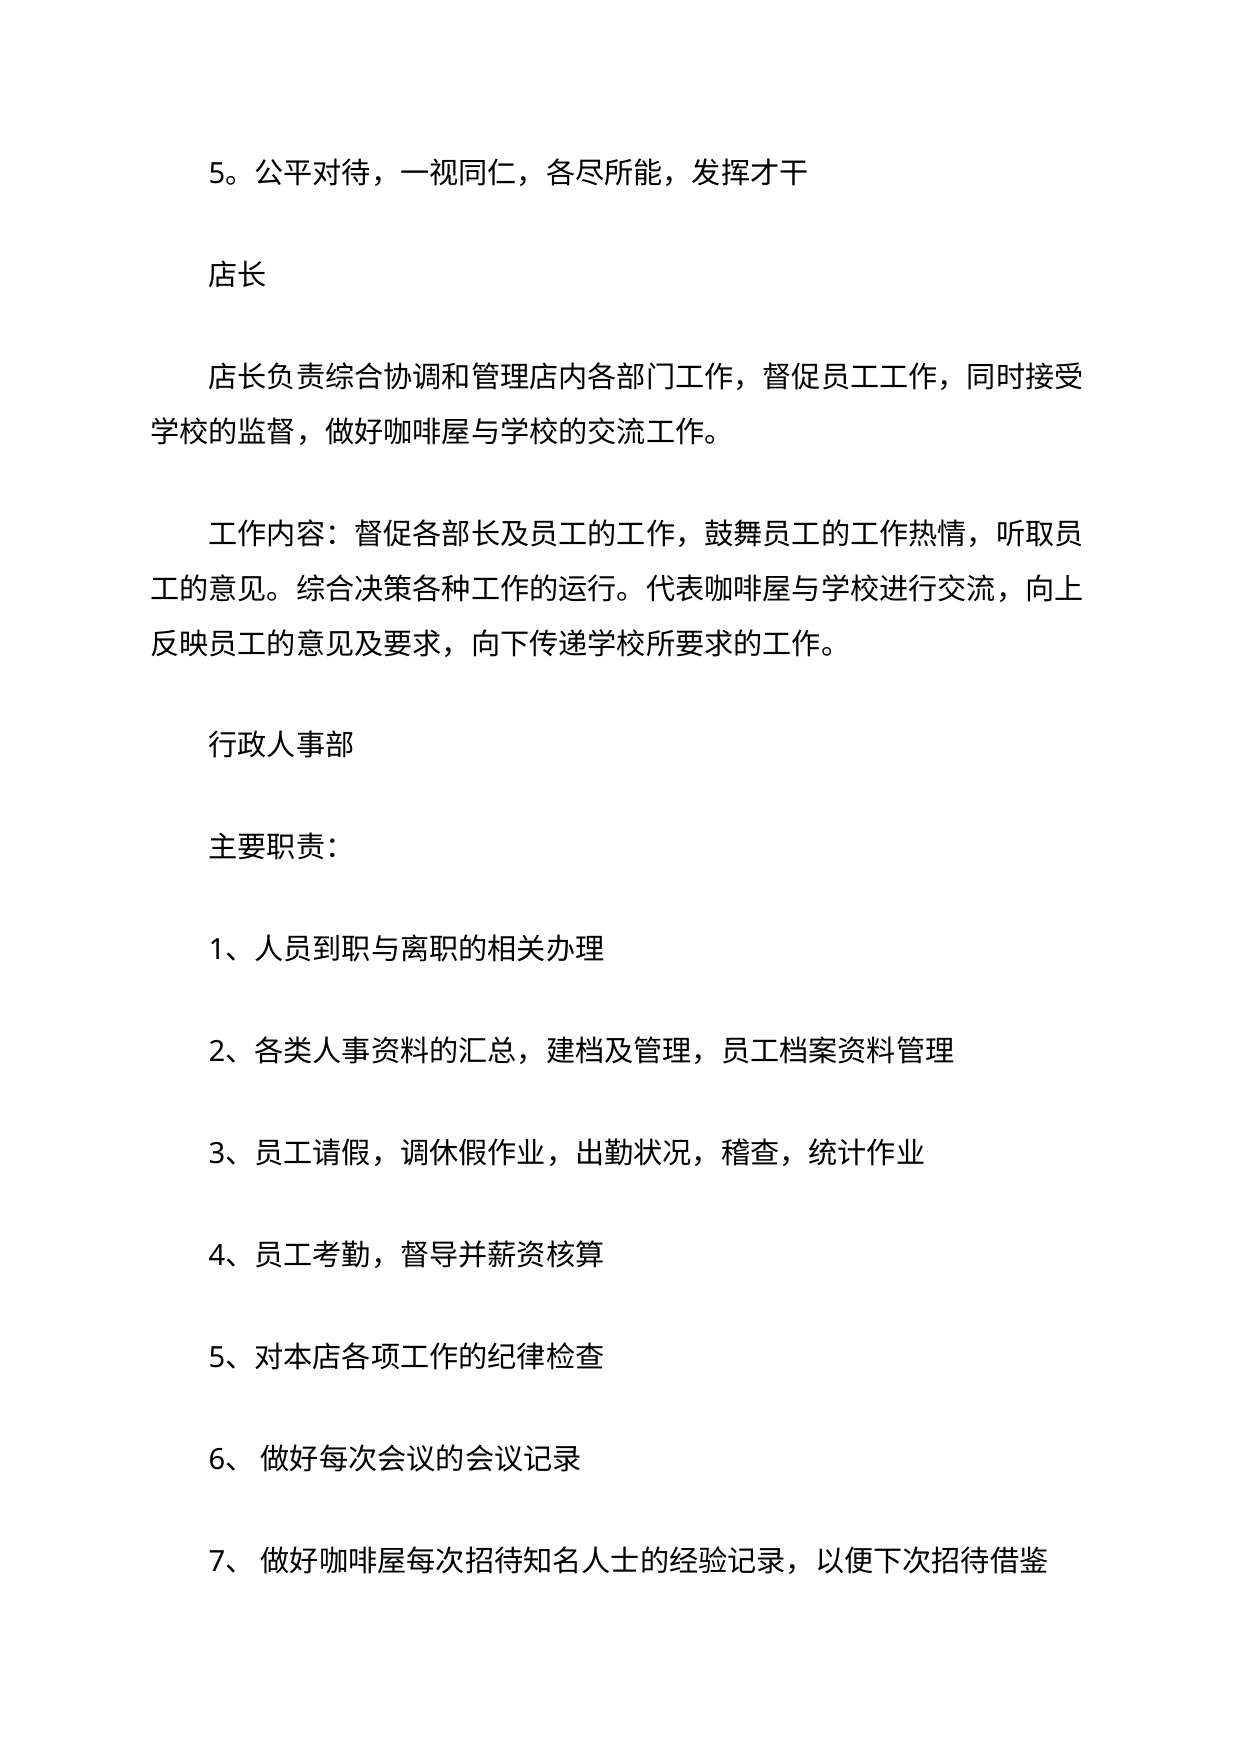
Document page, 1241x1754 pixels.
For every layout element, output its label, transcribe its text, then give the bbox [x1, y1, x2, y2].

text 7、 做好咖啡屋每次招待知名人士的经验记录，以便下次招待借鉴 [150, 1537, 1090, 1580]
text 行政人事部 [150, 722, 1090, 764]
text 主要职责： [150, 824, 1090, 866]
text 5、对本店各项工作的纪律检查 [150, 1333, 1090, 1376]
text 5。公平对待，一视同仁，各尽所能，发挥才干 [150, 150, 1090, 192]
text 3、员工请假，调休假作业，出勤状况，稽查，统计作业 [150, 1129, 1090, 1172]
text 2、各类人事资料的汇总，建档及管理，员工档案资料管理 [150, 1027, 1090, 1070]
text 店长 [150, 252, 1090, 294]
text 工作内容：督促各部长及员工的工作，鼓舞员工的工作热情，听取员工的意见。综合决策各种工作的运行。代表咖啡屋与学校进行交流，向上反映员工的意见及要求，向下传递学校所要求的工作。 [150, 510, 1090, 662]
text 店长负责综合协调和管理店内各部门工作，督促员工工作，同时接受学校的监督，做好咖啡屋与学校的交流工作。 [150, 354, 1090, 451]
text 4、员工考勤，督导并薪资核算 [150, 1231, 1090, 1274]
text 1、人员到职与离职的相关办理 [150, 926, 1090, 968]
text 6、 做好每次会议的会议记录 [150, 1435, 1090, 1478]
